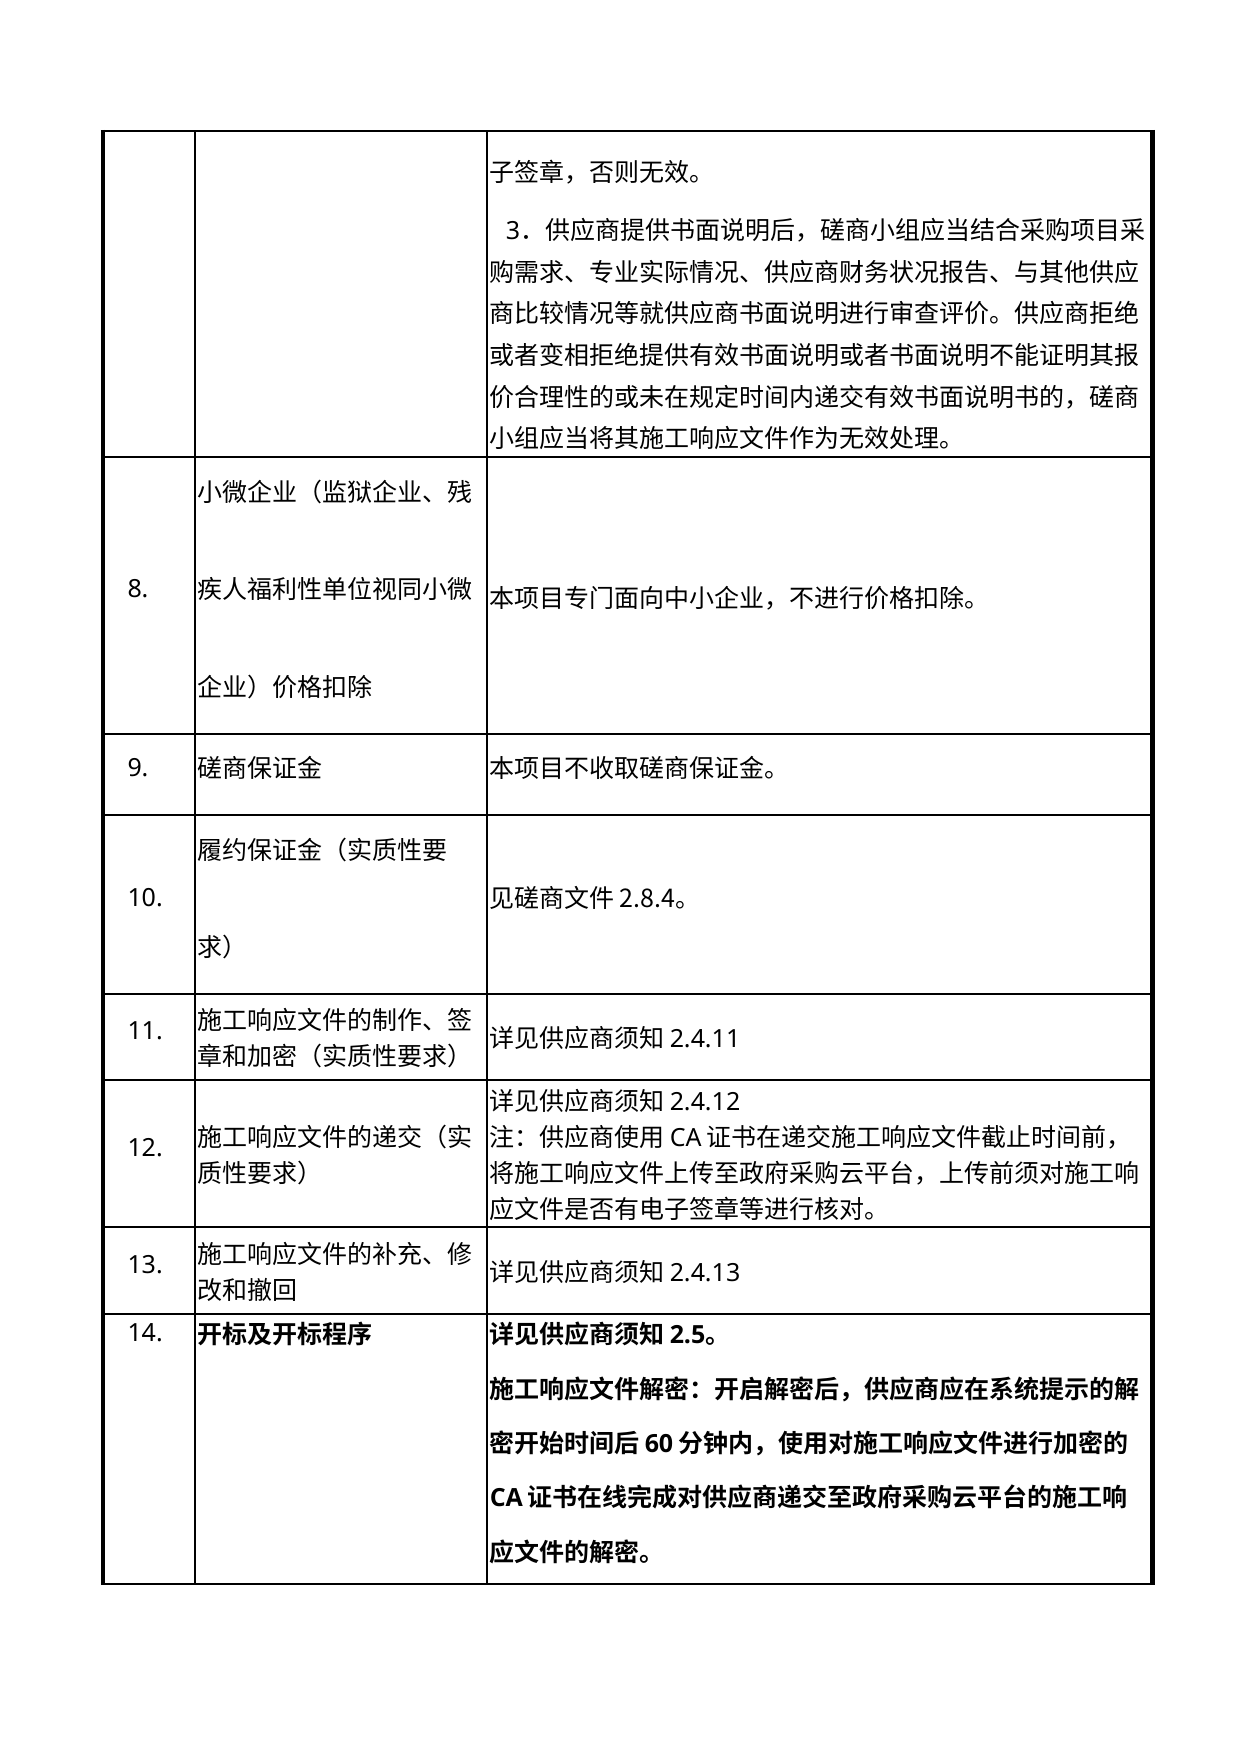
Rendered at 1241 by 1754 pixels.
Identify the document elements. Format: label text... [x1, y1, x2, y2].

table_cell 施工响应文件的制作、签章和加密（实质性要求） [196, 995, 486, 1079]
table_cell [105, 995, 194, 1079]
table_cell [105, 132, 194, 456]
table_cell 施工响应文件的补充、修改和撤回 [196, 1228, 486, 1313]
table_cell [196, 132, 486, 456]
table_cell 本项目专门面向中小企业，不进行价格扣除。 [488, 458, 1150, 732]
table_cell 本项目不收取磋商保证金。 [488, 735, 1150, 814]
table_cell 详见供应商须知2.4.12 注：供应商使用CA证书在递交施工响应文件截止时间前，将施工响应文件上传至政府采购云平台，上传前须对施工响应文件是否有电子签章等进行核对。 [488, 1081, 1150, 1226]
table_cell 详见供应商须知2.4.13 [488, 1228, 1150, 1313]
table_cell [105, 458, 194, 732]
table_cell [105, 735, 194, 814]
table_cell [488, 132, 1150, 456]
table_cell 小微企业（监狱企业、残疾人福利性单位视同小微企业）价格扣除 [196, 458, 486, 732]
table_cell 见磋商文件2.8.4。 [488, 816, 1150, 993]
table_cell 施工响应文件的递交（实质性要求） [196, 1081, 486, 1226]
table_cell [105, 1315, 194, 1583]
table_cell [105, 816, 194, 993]
table_cell [105, 1228, 194, 1313]
table_cell 开标及开标程序 [196, 1315, 486, 1583]
table_cell 履约保证金（实质性要求） [196, 816, 486, 993]
table_cell [105, 1081, 194, 1226]
table_cell 磋商保证金 [196, 735, 486, 814]
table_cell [488, 1315, 1150, 1583]
table_cell 详见供应商须知2.4.11 [488, 995, 1150, 1079]
